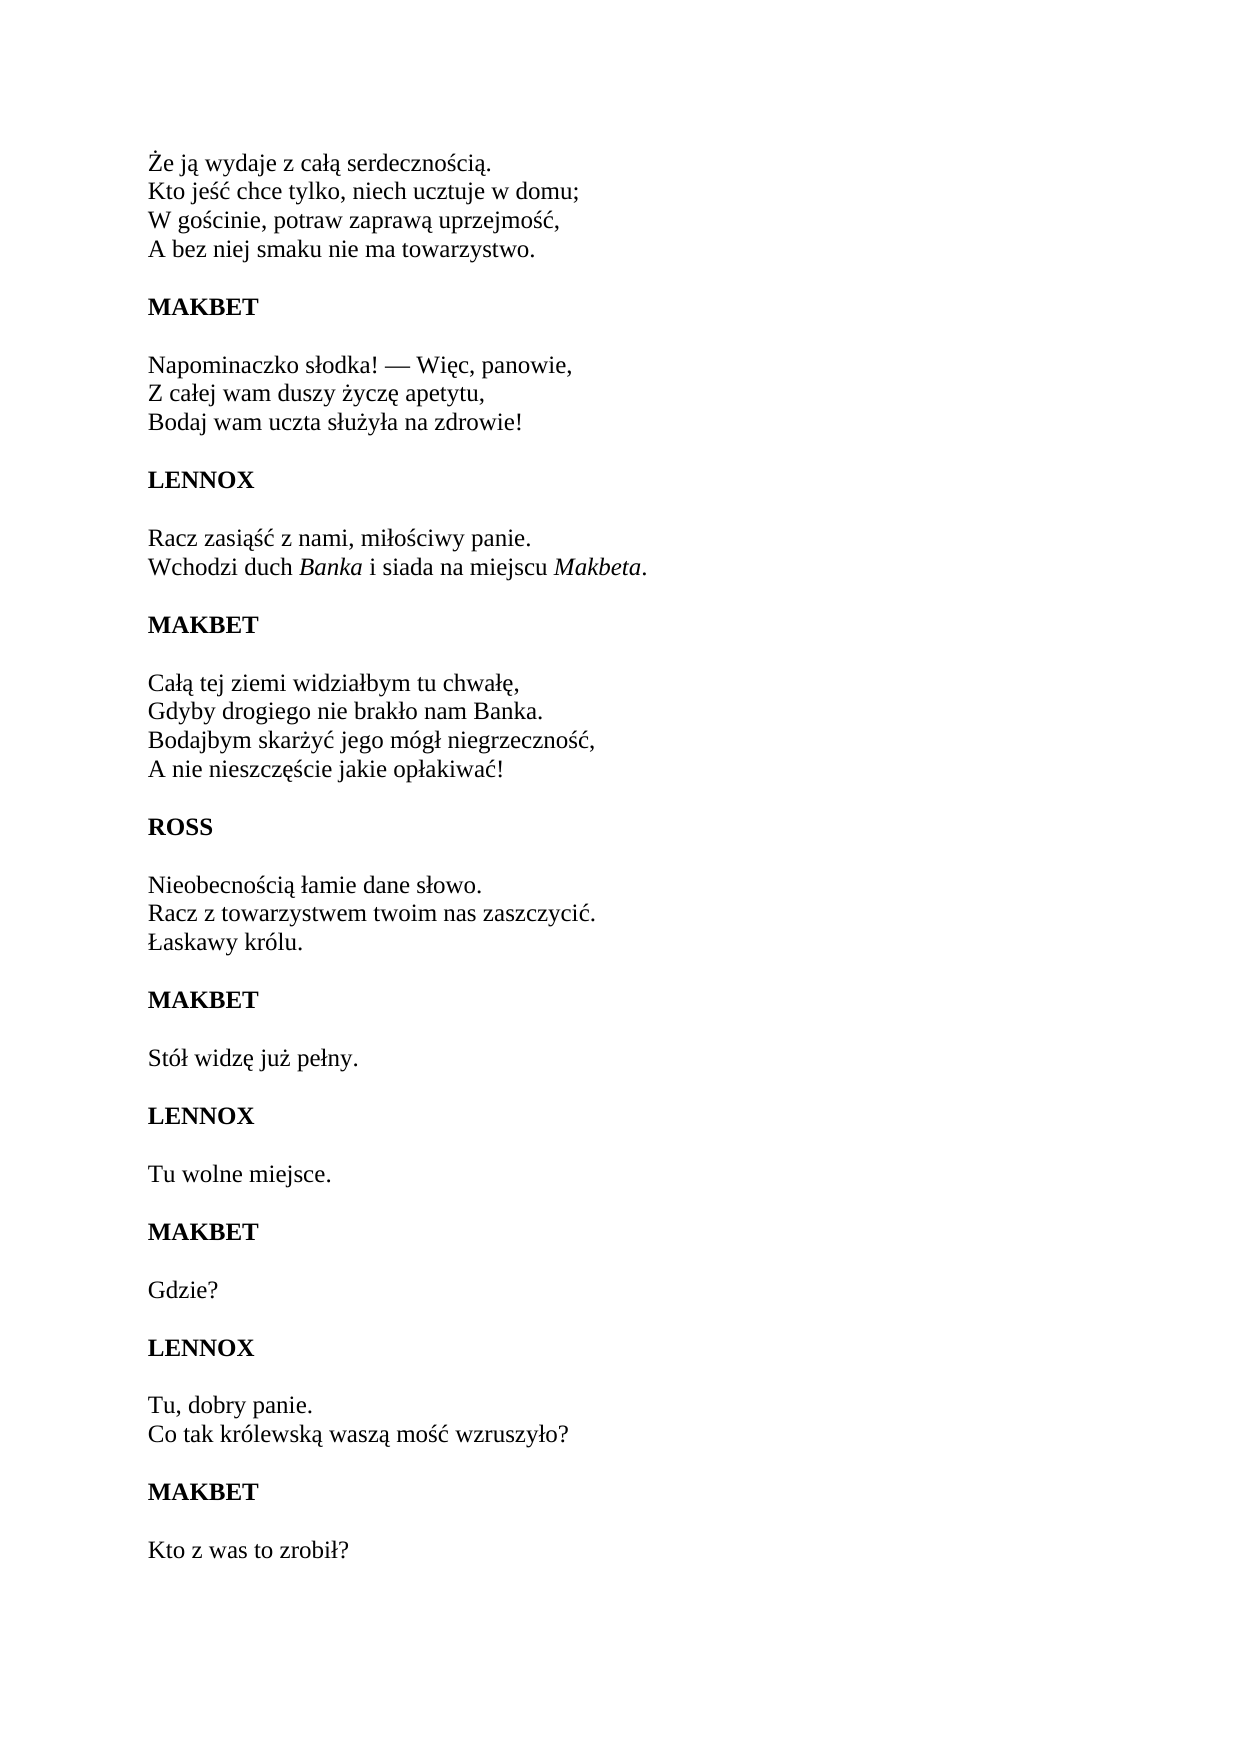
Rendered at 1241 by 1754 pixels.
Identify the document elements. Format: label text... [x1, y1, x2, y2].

text Że ją wydaje z całą serdecznością. [148, 148, 1093, 176]
text Z całej wam duszy życzę apetytu, [148, 378, 1093, 407]
text Wchodzi duch Banka i siada na miejscu Makbeta. [148, 552, 1093, 581]
text Bodaj wam uczta służyła na zdrowie! [148, 407, 1093, 436]
text MAKBET [148, 985, 1093, 1014]
text Napominaczko słodka! — Więc, panowie, [148, 350, 1093, 378]
text Łaskawy królu. [148, 927, 1093, 956]
text Gdzie? [148, 1275, 1093, 1303]
text W gościnie, potraw zaprawą uprzejmość, [148, 205, 1093, 234]
text MAKBET [148, 292, 1093, 321]
text Kto z was to zrobił? [148, 1535, 1093, 1564]
text Kto jeść chce tylko, niech ucztuje w domu; [148, 176, 1093, 205]
text MAKBET [148, 1217, 1093, 1246]
text Nieobecnością łamie dane słowo. [148, 870, 1093, 898]
text MAKBET [148, 1477, 1093, 1506]
text Tu, dobry panie. [148, 1391, 1093, 1419]
text Tu wolne miejsce. [148, 1159, 1093, 1188]
text Stół widzę już pełny. [148, 1043, 1093, 1072]
text A nie nieszczęście jakie opłakiwać! [148, 754, 1093, 783]
text LENNOX [148, 1101, 1093, 1130]
text Co tak królewską waszą mość wzruszyło? [148, 1419, 1093, 1448]
text Bodajbym skarżyć jego mógł niegrzeczność, [148, 725, 1093, 754]
text Gdyby drogiego nie brakło nam Banka. [148, 696, 1093, 725]
text Racz zasiąść z nami, miłościwy panie. [148, 523, 1093, 552]
text LENNOX [148, 1333, 1093, 1361]
text Całą tej ziemi widziałbym tu chwałę, [148, 668, 1093, 696]
text ROSS [148, 812, 1093, 841]
text MAKBET [148, 610, 1093, 638]
text A bez niej smaku nie ma towarzystwo. [148, 234, 1093, 263]
text LENNOX [148, 465, 1093, 494]
text Racz z towarzystwem twoim nas zaszczycić. [148, 898, 1093, 927]
